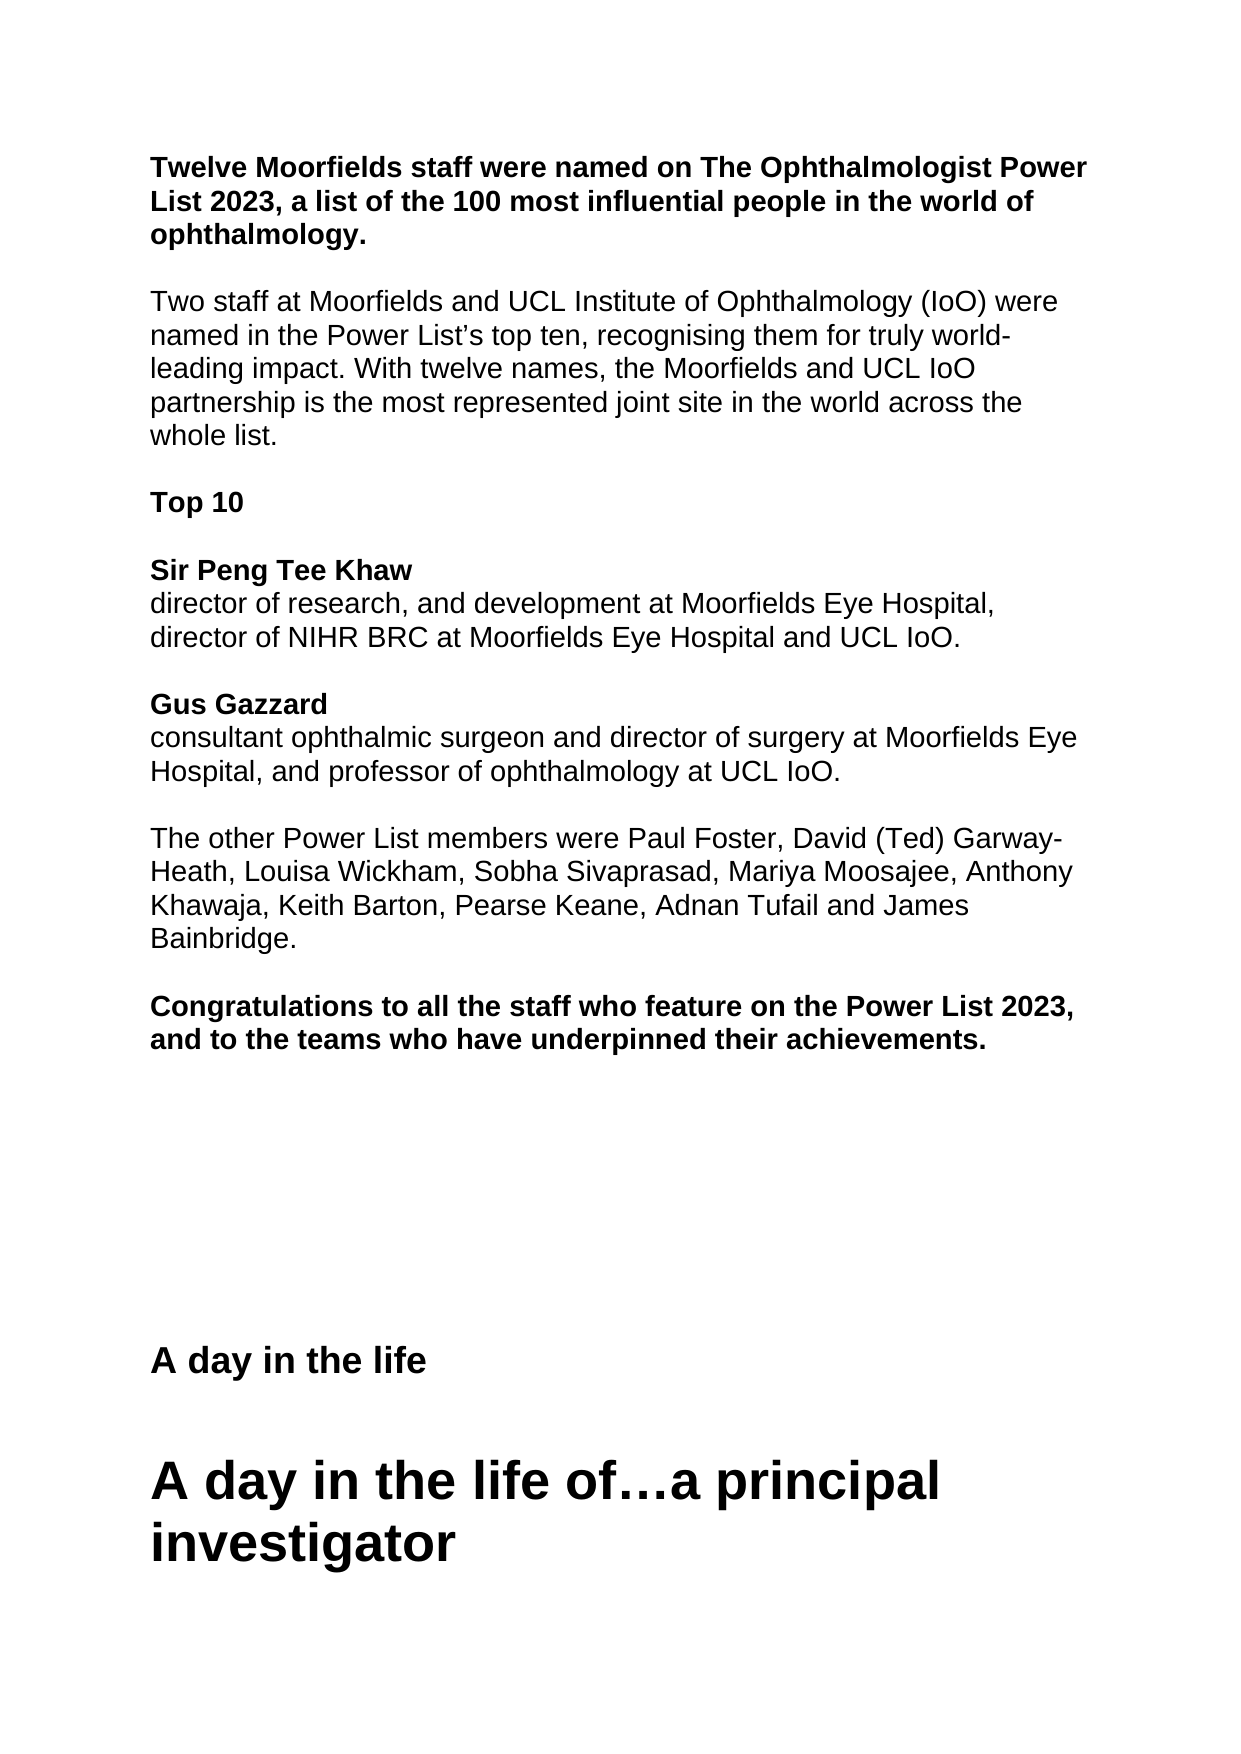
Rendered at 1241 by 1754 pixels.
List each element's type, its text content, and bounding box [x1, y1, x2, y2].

text Sir Peng Tee Khaw director of research, and development at Moorfields Eye Hospital, director of NIHR BRC at Moorfields Eye Hospital and UCL IoO. [150, 552, 1090, 653]
text Top 10 [150, 485, 1090, 519]
text Twelve Moorfields staff were named on The Ophthalmologist Power List 2023, a list of the 100 most influential people in the world of ophthalmology. [150, 150, 1090, 251]
text Gus Gazzard consultant ophthalmic surgeon and director of surgery at Moorfields Eye Hospital, and professor of ophthalmology at UCL IoO. [150, 687, 1090, 787]
text Two staff at Moorfields and UCL Institute of Ophthalmology (IoO) were named in the Power List’s top ten, recognising them for truly world-leading impact. With twelve names, the Moorfields and UCL IoO partnership is the most represented joint site in the world across the whole list. [150, 284, 1090, 452]
text A day in the life of…a principal investigator [150, 1448, 1090, 1573]
text Congratulations to all the staff who feature on the Power List 2023, and to the teams who have underpinned their achievements. [150, 988, 1090, 1056]
text The other Power List members were Paul Foster, David (Ted) Garway-Heath, Louisa Wickham, Sobha Sivaprasad, Mariya Moosajee, Anthony Khawaja, Keith Barton, Pearse Keane, Adnan Tufail and James Bainbridge. [150, 821, 1090, 955]
text A day in the life [150, 1338, 1090, 1381]
